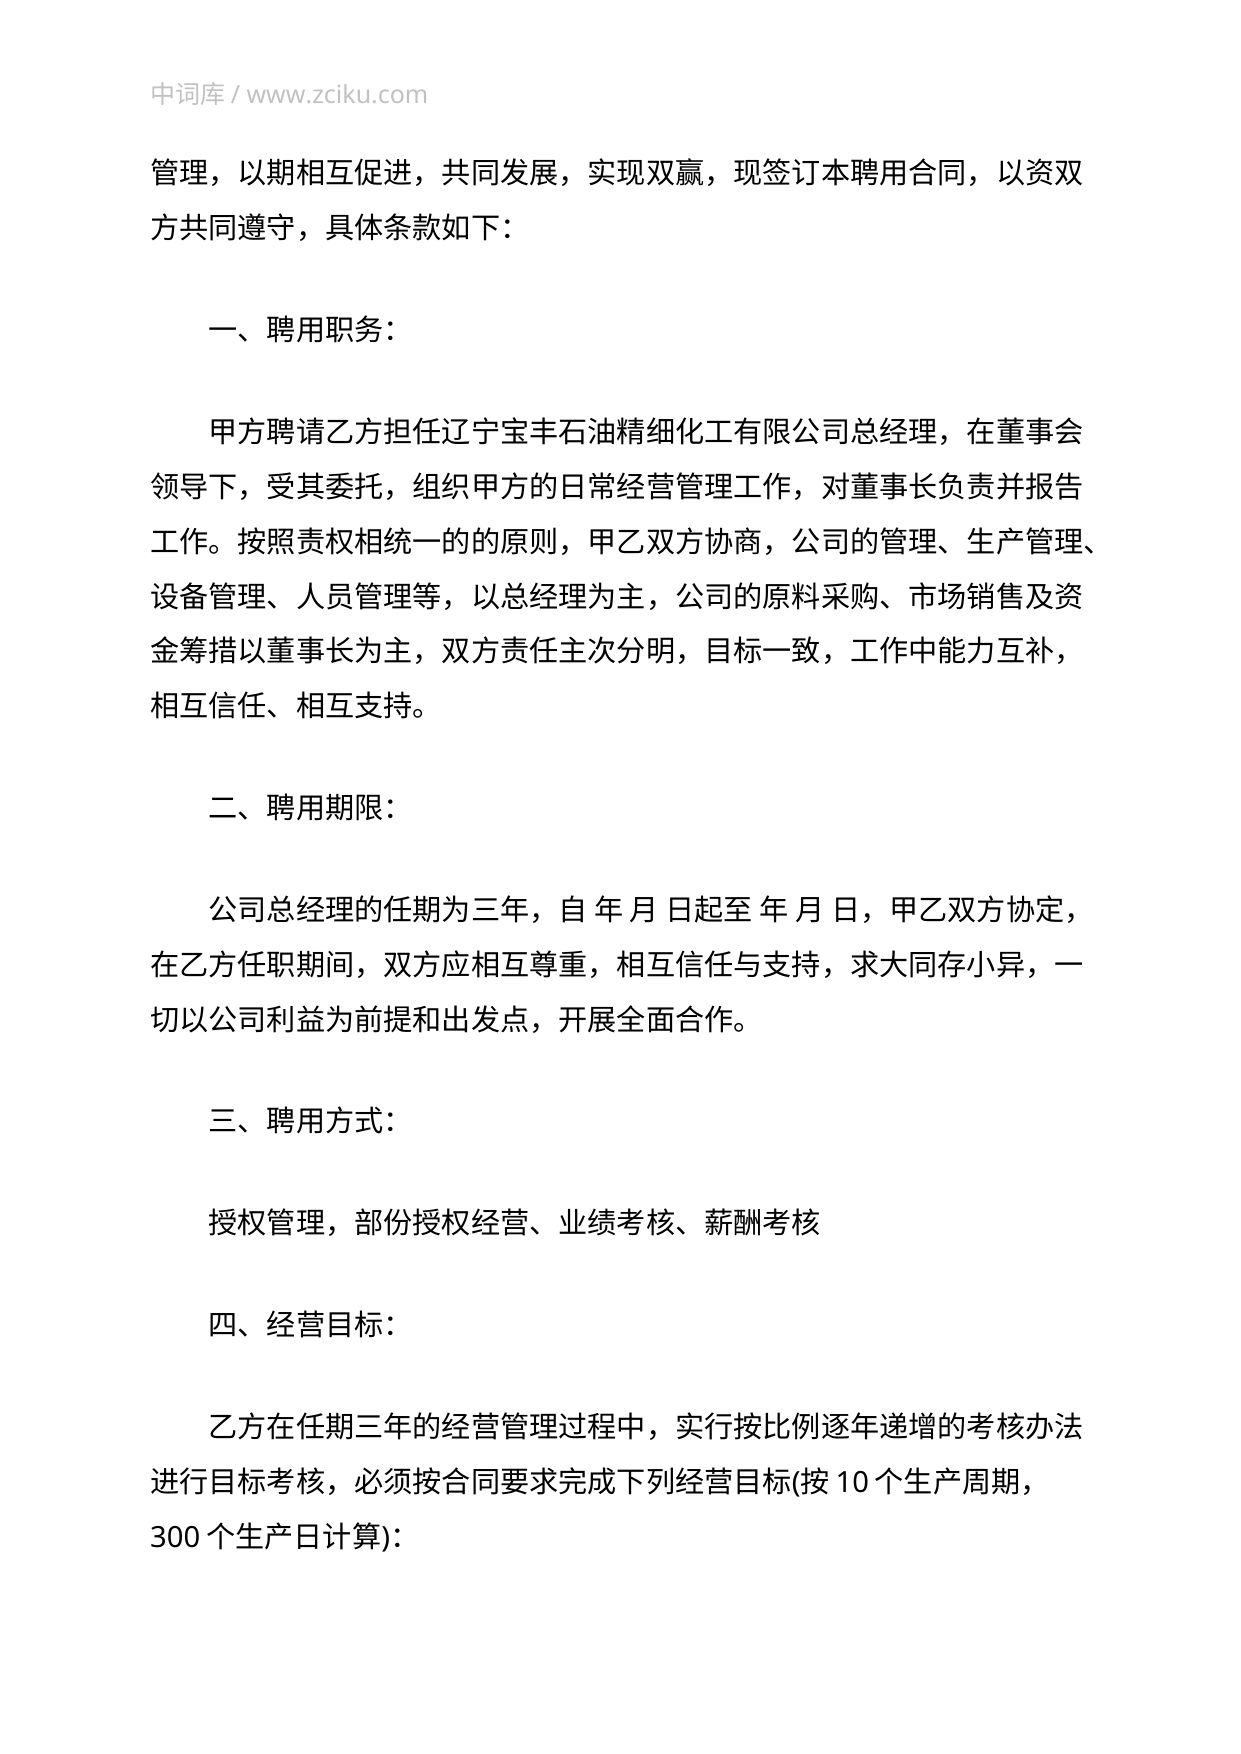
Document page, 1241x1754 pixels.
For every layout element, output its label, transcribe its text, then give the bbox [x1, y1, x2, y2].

text 甲方聘请乙方担任辽宁宝丰石油精细化工有限公司总经理，在董事会领导下，受其委托，组织甲方的日常经营管理工作，对董事长负责并报告工作。按照责权相统一的的原则，甲乙双方协商，公司的管理、生产管理、设备管理、人员管理等，以总经理为主，公司的原料采购、市场销售及资金筹措以董事长为主，双方责任主次分明，目标一致，工作中能力互补，相互信任、相互支持。 [150, 408, 1090, 725]
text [150, 150, 1090, 247]
text 三、聘用方式： [150, 1098, 1090, 1140]
text 公司总经理的任期为三年，自 年 月 日起至 年 月 日，甲乙双方协定，在乙方任职期间，双方应相互尊重，相互信任与支持，求大同存小异，一切以公司利益为前提和出发点，开展全面合作。 [150, 886, 1090, 1038]
text 一、聘用职务： [150, 307, 1090, 349]
text 四、经营目标： [150, 1302, 1090, 1344]
text 授权管理，部份授权经营、业绩考核、薪酬考核 [150, 1200, 1090, 1242]
text 乙方在任期三年的经营管理过程中，实行按比例逐年递增的考核办法进行目标考核，必须按合同要求完成下列经营目标(按10个生产周期，300个生产日计算)： [150, 1403, 1090, 1556]
text 二、聘用期限： [150, 785, 1090, 827]
